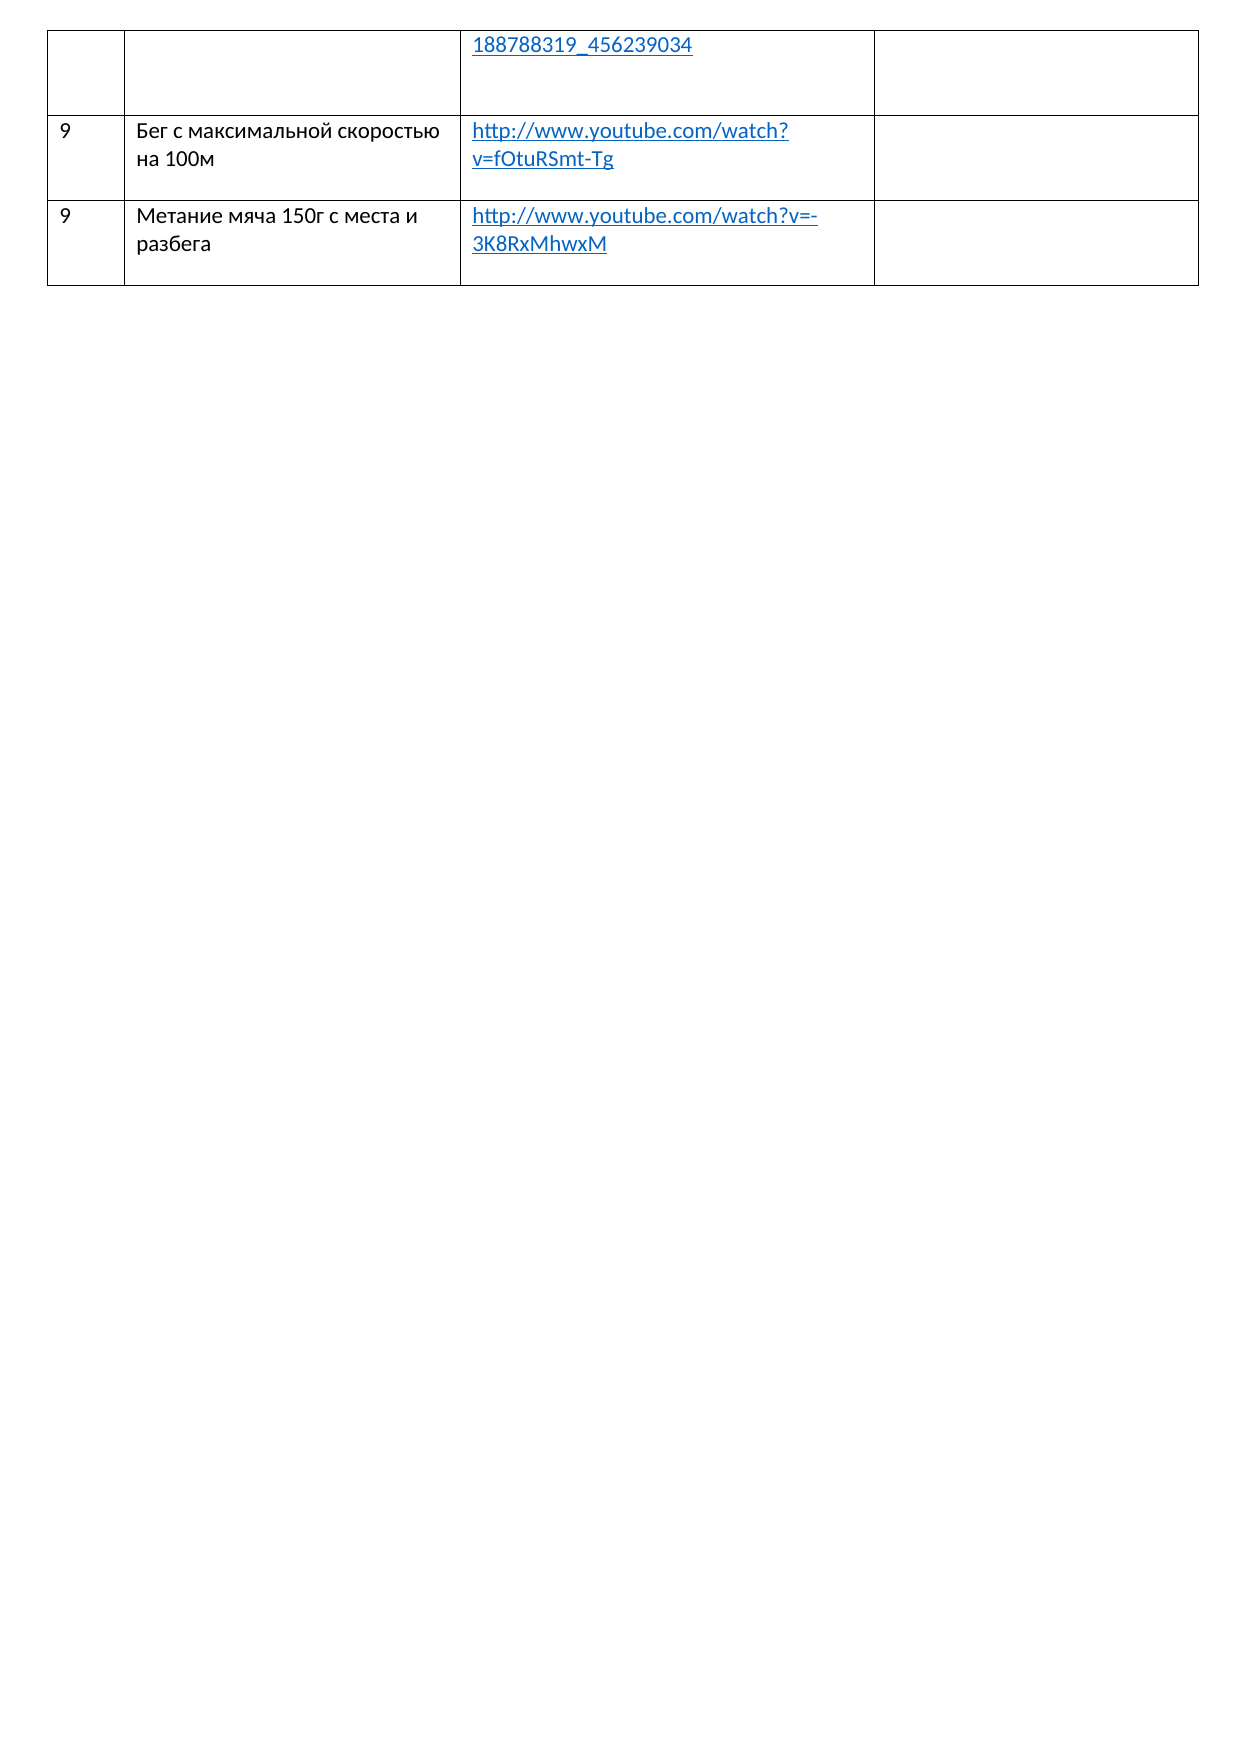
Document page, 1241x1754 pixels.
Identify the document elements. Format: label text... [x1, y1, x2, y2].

table_cell [875, 31, 1198, 115]
table_cell 9 [48, 31, 124, 115]
table_cell Бег с максимальной скоростью на 100м [125, 116, 460, 200]
table_cell Метание мяча 150г с места и разбега [125, 201, 460, 285]
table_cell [125, 31, 460, 115]
table_cell http://www.youtube.com/watch?v=-3K8RxMhwxM [461, 201, 874, 285]
table_cell 9 [48, 201, 124, 285]
table_cell [875, 116, 1198, 200]
table_cell [875, 201, 1198, 285]
table_cell 9 [48, 116, 124, 200]
table_cell http://www.youtube.com/watch?v=fOtuRSmt-Tg [461, 116, 874, 200]
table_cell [461, 31, 874, 115]
